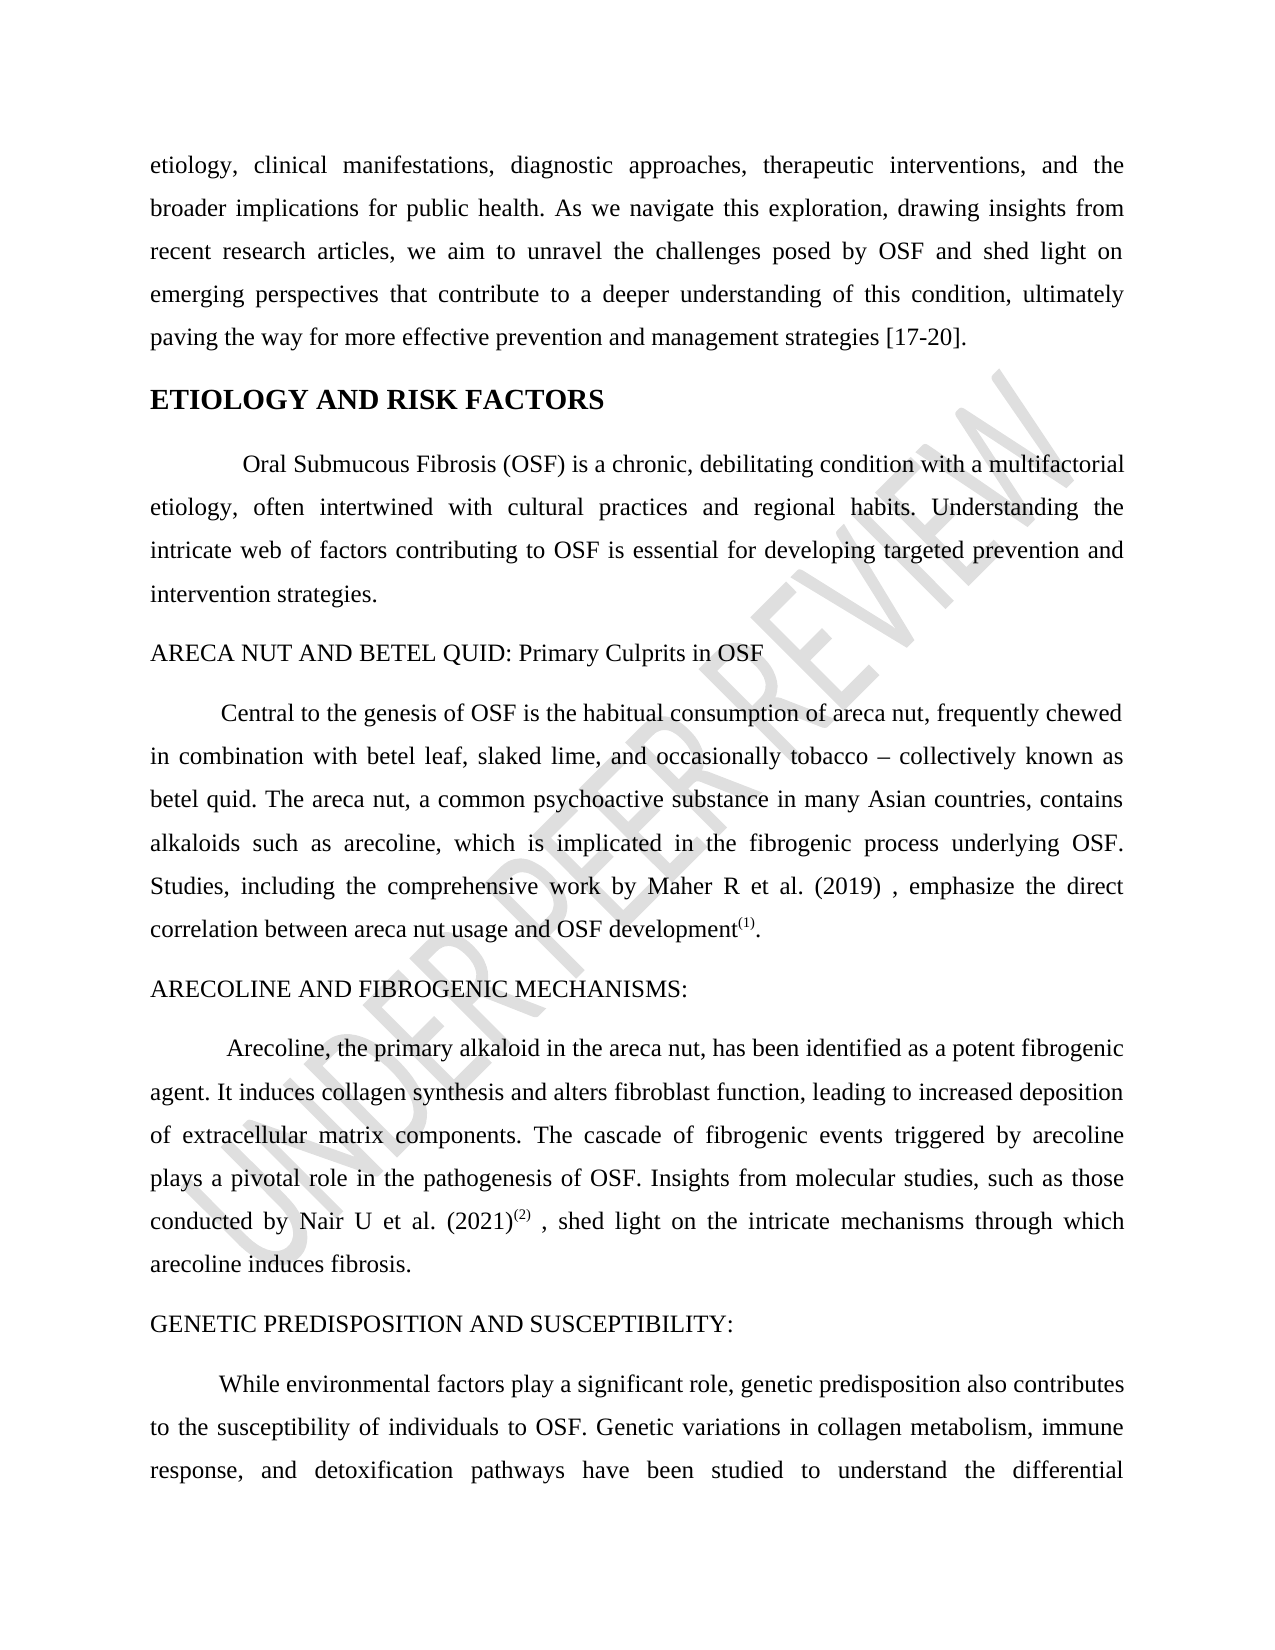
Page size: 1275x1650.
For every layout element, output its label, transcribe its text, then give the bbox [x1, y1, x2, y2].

text ARECOLINE AND FIBROGENIC MECHANISMS: [150, 974, 1125, 1002]
text Arecoline, the primary alkaloid in the areca nut, has been identified as a potent fibrogenic agent. It induces collagen synthesis and alters fibroblast function, leading to increased deposition of extracellular matrix components. The cascade of fibrogenic events triggered by arecoline plays a pivotal role in the pathogenesis of OSF. Insights from molecular studies, such as those conducted by Nair U et al. (2021)(2) , shed light on the intricate mechanisms through which arecoline induces fibrosis. [150, 1033, 1125, 1278]
text ETIOLOGY AND RISK FACTORS [150, 382, 1125, 416]
text Oral Submucous Fibrosis (OSF) is a chronic, debilitating condition with a multifactorial etiology, often intertwined with cultural practices and regional habits. Understanding the intricate web of factors contributing to OSF is essential for developing targeted prevention and intervention strategies. [150, 449, 1125, 607]
text ARECA NUT AND BETEL QUID: Primary Culprits in OSF [150, 638, 1125, 667]
text GENETIC PREDISPOSITION AND SUSCEPTIBILITY: [150, 1309, 1125, 1338]
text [150, 1369, 1125, 1484]
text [150, 150, 1125, 351]
text Central to the genesis of OSF is the habitual consumption of areca nut, frequently chewed in combination with betel leaf, slaked lime, and occasionally tobacco – collectively known as betel quid. The areca nut, a common psychoactive substance in many Asian countries, contains alkaloids such as arecoline, which is implicated in the fibrogenic process underlying OSF. Studies, including the comprehensive work by Maher R et al. (2019) , emphasize the direct correlation between areca nut usage and OSF development(1). [150, 698, 1125, 943]
